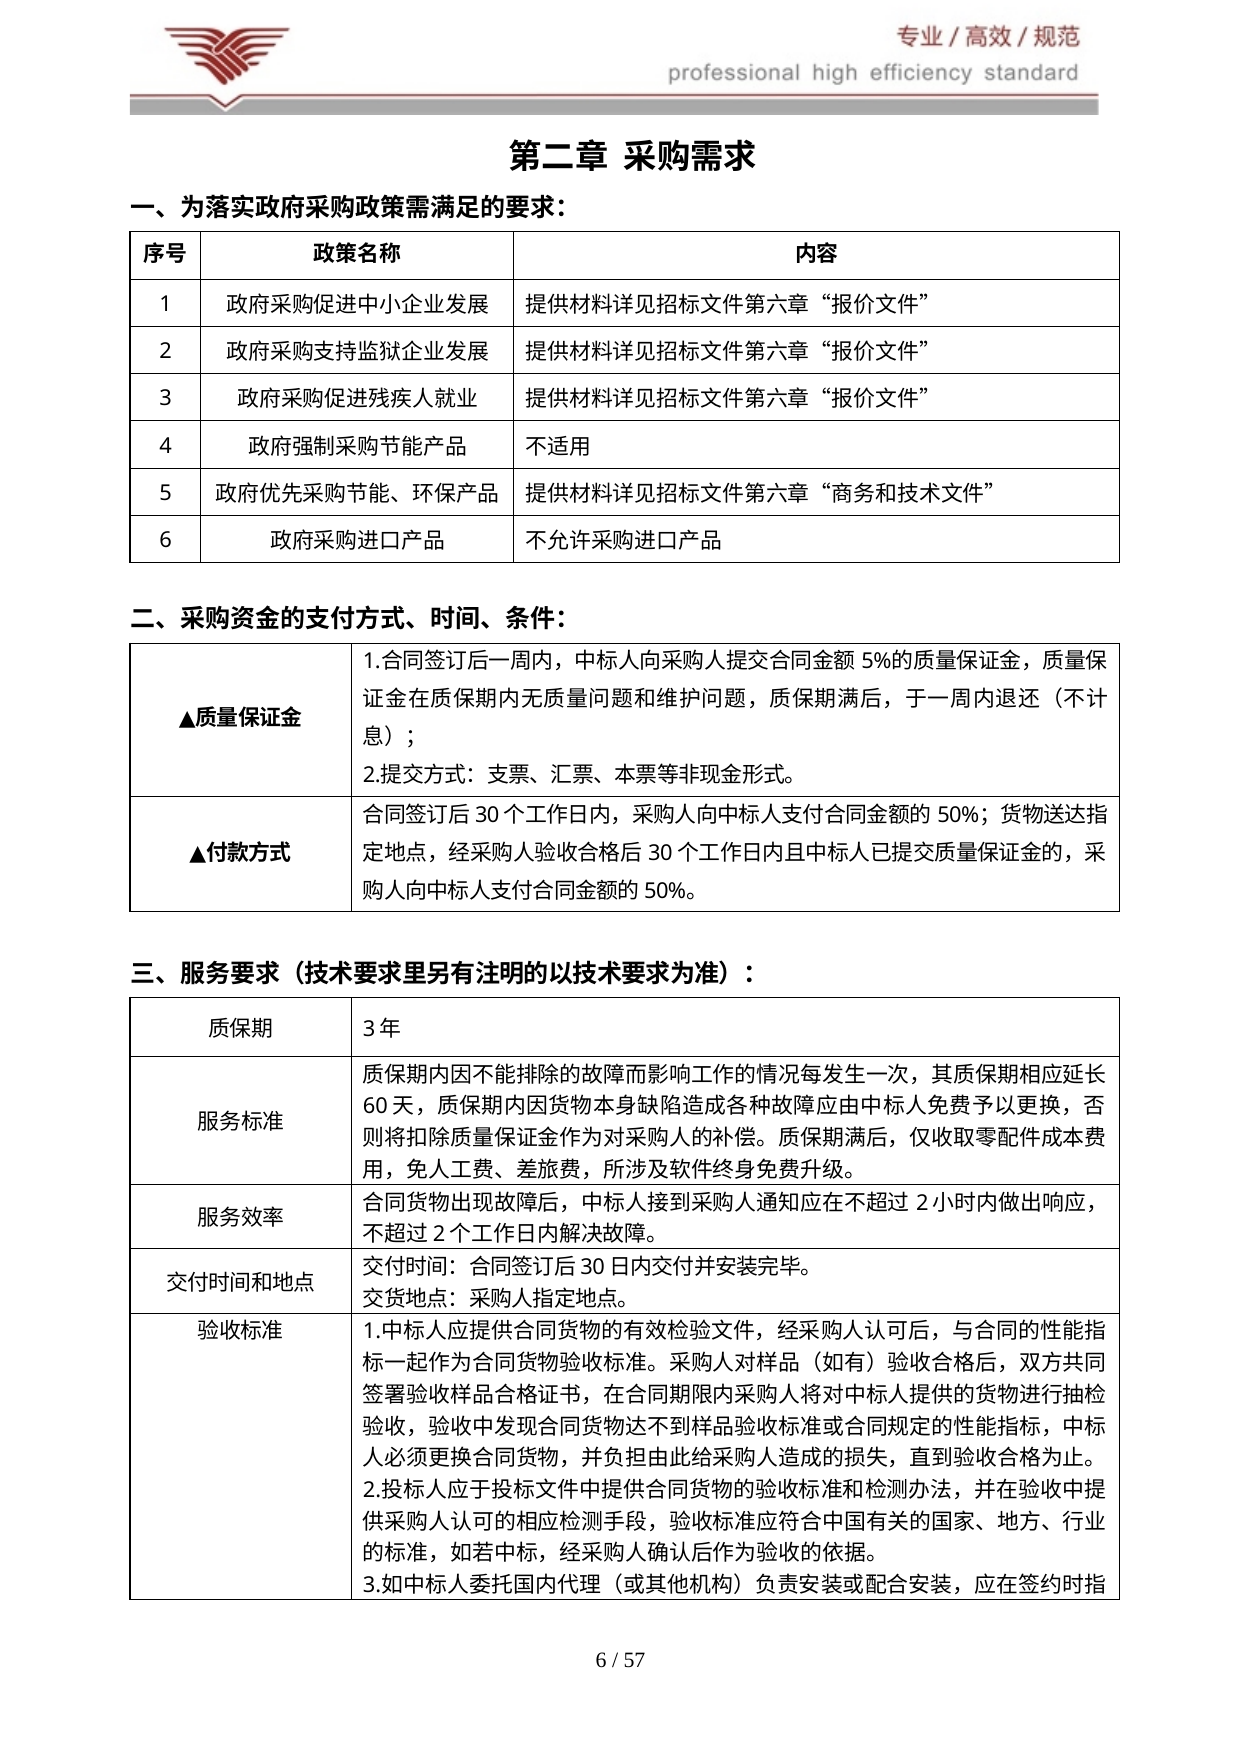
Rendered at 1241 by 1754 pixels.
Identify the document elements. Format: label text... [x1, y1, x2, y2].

text 二、采购资金的支付方式、时间、条件： [130, 599, 1110, 635]
table_cell 服务标准 [131, 1057, 351, 1183]
table_cell ▲付款方式 [131, 797, 351, 911]
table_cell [352, 1314, 1119, 1599]
table_cell 6 [131, 516, 200, 562]
table_cell 不适用 [514, 421, 1119, 468]
table_cell 服务效率 [131, 1185, 351, 1248]
table_cell 政府采购促进残疾人就业 [201, 374, 513, 420]
table_cell 合同货物出现故障后，中标人接到采购人通知应在不超过2小时内做出响应，不超过2个工作日内解决故障。 [352, 1185, 1119, 1248]
table_header 3年 [352, 998, 1119, 1056]
table_header 序号 [131, 232, 200, 278]
table_cell 提供材料详见招标文件第六章“商务和技术文件” [514, 469, 1119, 515]
table_cell 1 [131, 280, 200, 326]
table_cell 交付时间：合同签订后30日内交付并安装完毕。 交货地点：采购人指定地点。 [352, 1249, 1119, 1312]
table_cell 不允许采购进口产品 [514, 516, 1119, 562]
table_cell 5 [131, 469, 200, 515]
table_cell 提供材料详见招标文件第六章“报价文件” [514, 327, 1119, 373]
table_cell 3 [131, 374, 200, 420]
table_header 政策名称 [201, 232, 513, 278]
table_header 质保期 [131, 998, 351, 1056]
table_cell 政府采购进口产品 [201, 516, 513, 562]
table_cell 交付时间和地点 [131, 1249, 351, 1312]
table_cell 政府优先采购节能、环保产品 [201, 469, 513, 515]
table_cell 政府强制采购节能产品 [201, 421, 513, 468]
table_cell 验收标准 [131, 1314, 351, 1599]
table_cell 政府采购支持监狱企业发展 [201, 327, 513, 373]
table_cell 质保期内因不能排除的故障而影响工作的情况每发生一次，其质保期相应延长60天，质保期内因货物本身缺陷造成各种故障应由中标人免费予以更换，否则将扣除质量保证金作为对采购人的补偿。质保期满后，仅收取零配件成本费用，免人工费、差旅费，所涉及软件终身免费升级。 [352, 1057, 1119, 1183]
table_cell 4 [131, 421, 200, 468]
table_cell 2 [131, 327, 200, 373]
table_cell 合同签订后30个工作日内，采购人向中标人支付合同金额的50%；货物送达指定地点，经采购人验收合格后30个工作日内且中标人已提交质量保证金的，采购人向中标人支付合同金额的50%。 [352, 797, 1119, 911]
table_header 内容 [514, 232, 1119, 278]
text 一、为落实政府采购政策需满足的要求： [130, 188, 1110, 224]
table_cell 政府采购促进中小企业发展 [201, 280, 513, 326]
text 三、服务要求（技术要求里另有注明的以技术要求为准）： [130, 953, 1110, 989]
picture [129, 3, 1099, 115]
text 第二章 采购需求 [155, 130, 1110, 178]
table_header 1.合同签订后一周内，中标人向采购人提交合同金额5%的质量保证金，质量保证金在质保期内无质量问题和维护问题，质保期满后，于一周内退还（不计息）； 2.提交方式：支票、汇票、本票等非现金形式。 [352, 644, 1119, 796]
table_cell 提供材料详见招标文件第六章“报价文件” [514, 280, 1119, 326]
table_cell 提供材料详见招标文件第六章“报价文件” [514, 374, 1119, 420]
table_header ▲质量保证金 [131, 644, 351, 796]
